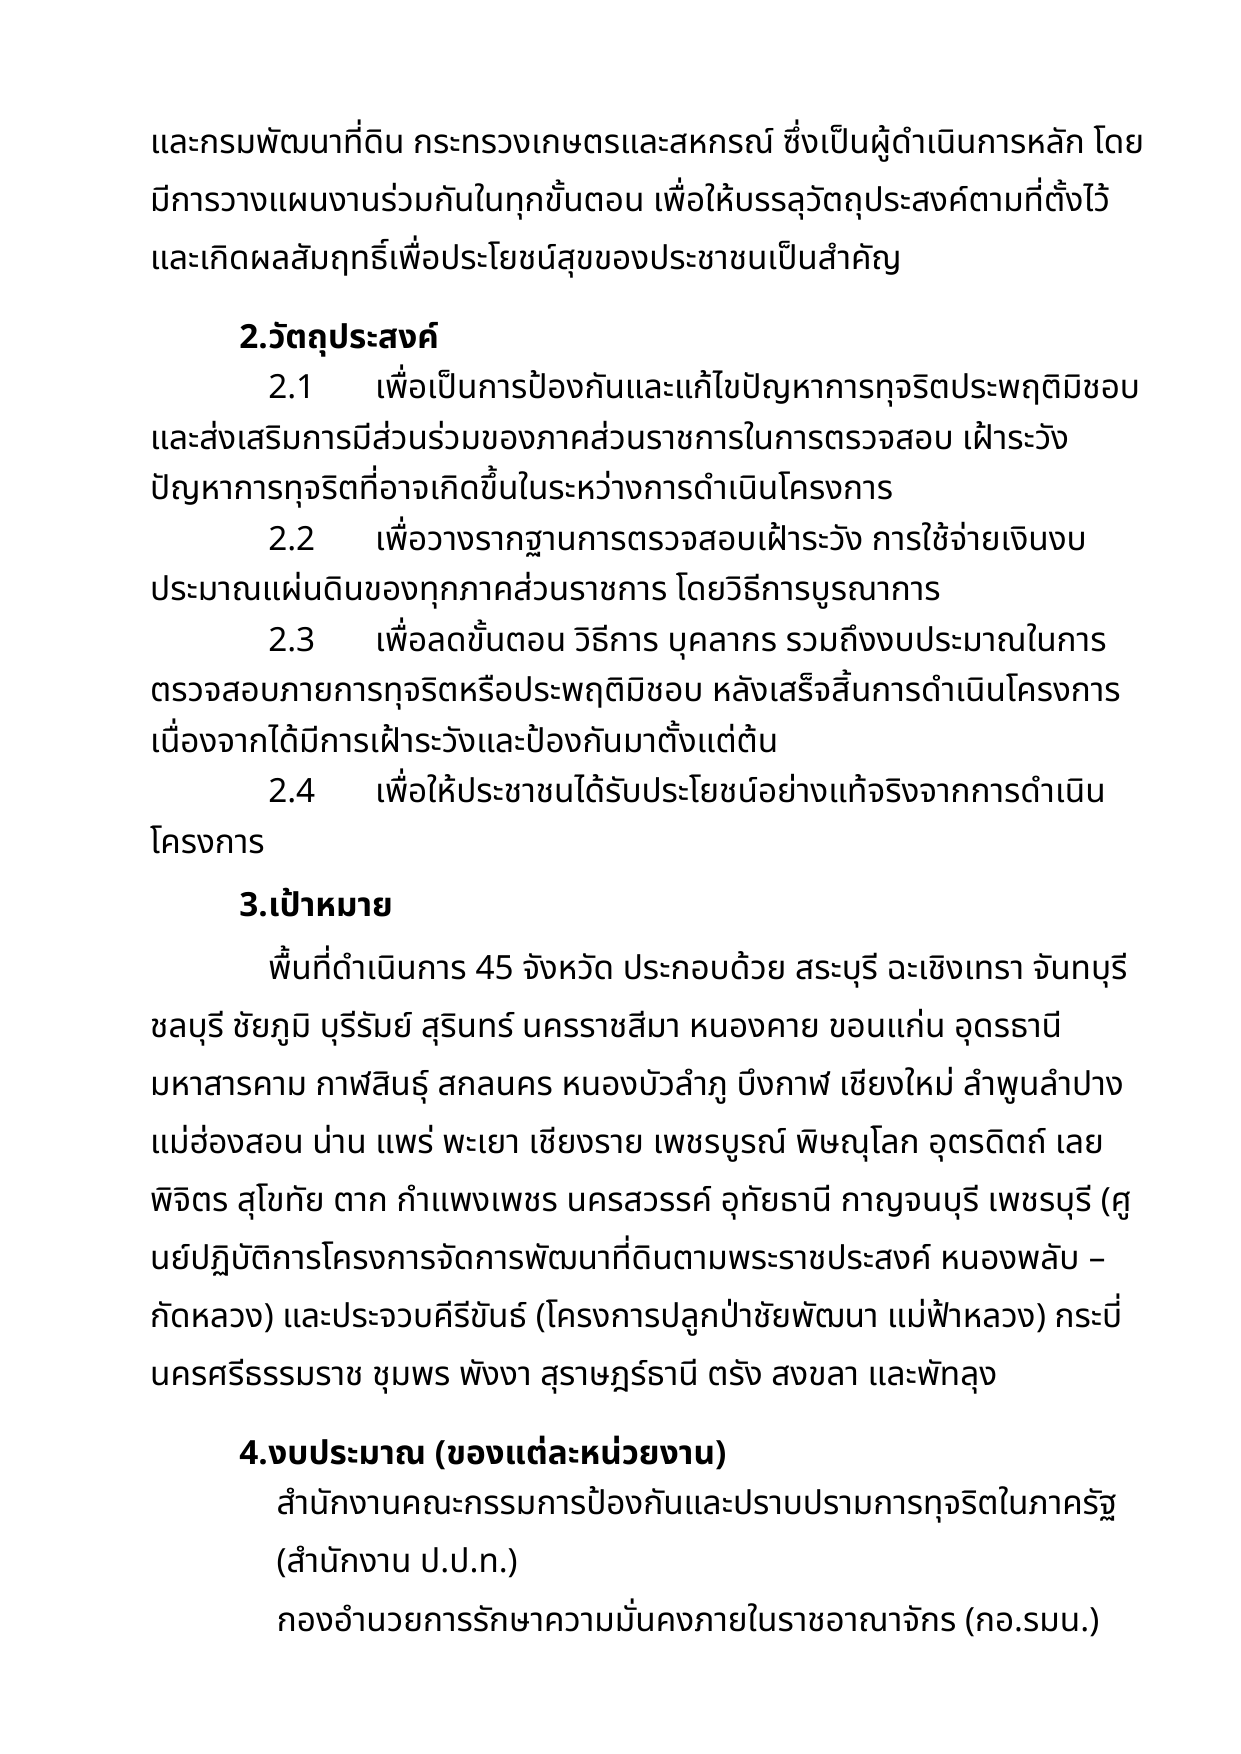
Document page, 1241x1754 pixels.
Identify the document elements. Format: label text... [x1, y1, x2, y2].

list วัตถุประสงค์ [239, 313, 1152, 363]
list งบประมาณ (ของแต่ละหน่วยงาน) [239, 1429, 1152, 1479]
text กองอำนวยการรักษาความมั่นคงภายในราชอาณาจักร (กอ.รมน.) [277, 1595, 1152, 1646]
text สำนักงานคณะกรรมการป้องกันและปราบปรามการทุจริตในภาครัฐ (สำนักงาน ป.ป.ท.) [276, 1479, 1152, 1588]
list เป้าหมาย [239, 881, 1152, 931]
list เพื่อลดขั้นตอน วิธีการ บุคลากร รวมถึงงบประมาณในการตรวจสอบภายการทุจริตหรือประพฤติมิชอบ หลังเสร็จสิ้นการดำเนินโครงการ เนื่องจากได้มีการเฝ้าระวังและป้องกันมาตั้งแต่ต้น [150, 616, 1152, 767]
list เพื่อให้ประชาชนได้รับประโยชน์อย่างแท้จริงจากการดำเนินโครงการ [150, 767, 1152, 868]
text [150, 118, 1152, 284]
list เพื่อวางรากฐานการตรวจสอบเฝ้าระวัง การใช้จ่ายเงินงบประมาณแผ่นดินของทุกภาคส่วนราชการ โดยวิธีการบูรณาการ [150, 515, 1152, 616]
text พื้นที่ดำเนินการ 45 จังหวัด ประกอบด้วย สระบุรี ฉะเชิงเทรา จันทบุรี ชลบุรี ชัยภูมิ บุรีรัมย์ สุรินทร์ นครราชสีมา หนองคาย ขอนแก่น อุดรธานี มหาสารคาม กาฬสินธุ์ สกลนคร หนองบัวลำภู บึงกาฬ เชียงใหม่ ลำพูนลำปาง แม่ฮ่องสอน น่าน แพร่ พะเยา เชียงราย เพชรบูรณ์ พิษณุโลก อุตรดิตถ์ เลย พิจิตร สุโขทัย ตาก กำแพงเพชร นครสวรรค์ อุทัยธานี กาญจนบุรี เพชรบุรี (ศูนย์ปฏิบัติการโครงการจัดการพัฒนาที่ดินตามพระราชประสงค์ หนองพลับ – กัดหลวง) และประจวบคีรีขันธ์ (โครงการปลูกป่าชัยพัฒนา แม่ฟ้าหลวง) กระบี่ นครศรีธรรมราช ชุมพร พังงา สุราษฎร์ธานี ตรัง สงขลา และพัทลุง [150, 944, 1152, 1400]
list เพื่อเป็นการป้องกันและแก้ไขปัญหาการทุจริตประพฤติมิชอบและส่งเสริมการมีส่วนร่วมของภาคส่วนราชการในการตรวจสอบ เฝ้าระวัง ปัญหาการทุจริตที่อาจเกิดขึ้นในระหว่างการดำเนินโครงการ [150, 363, 1152, 515]
